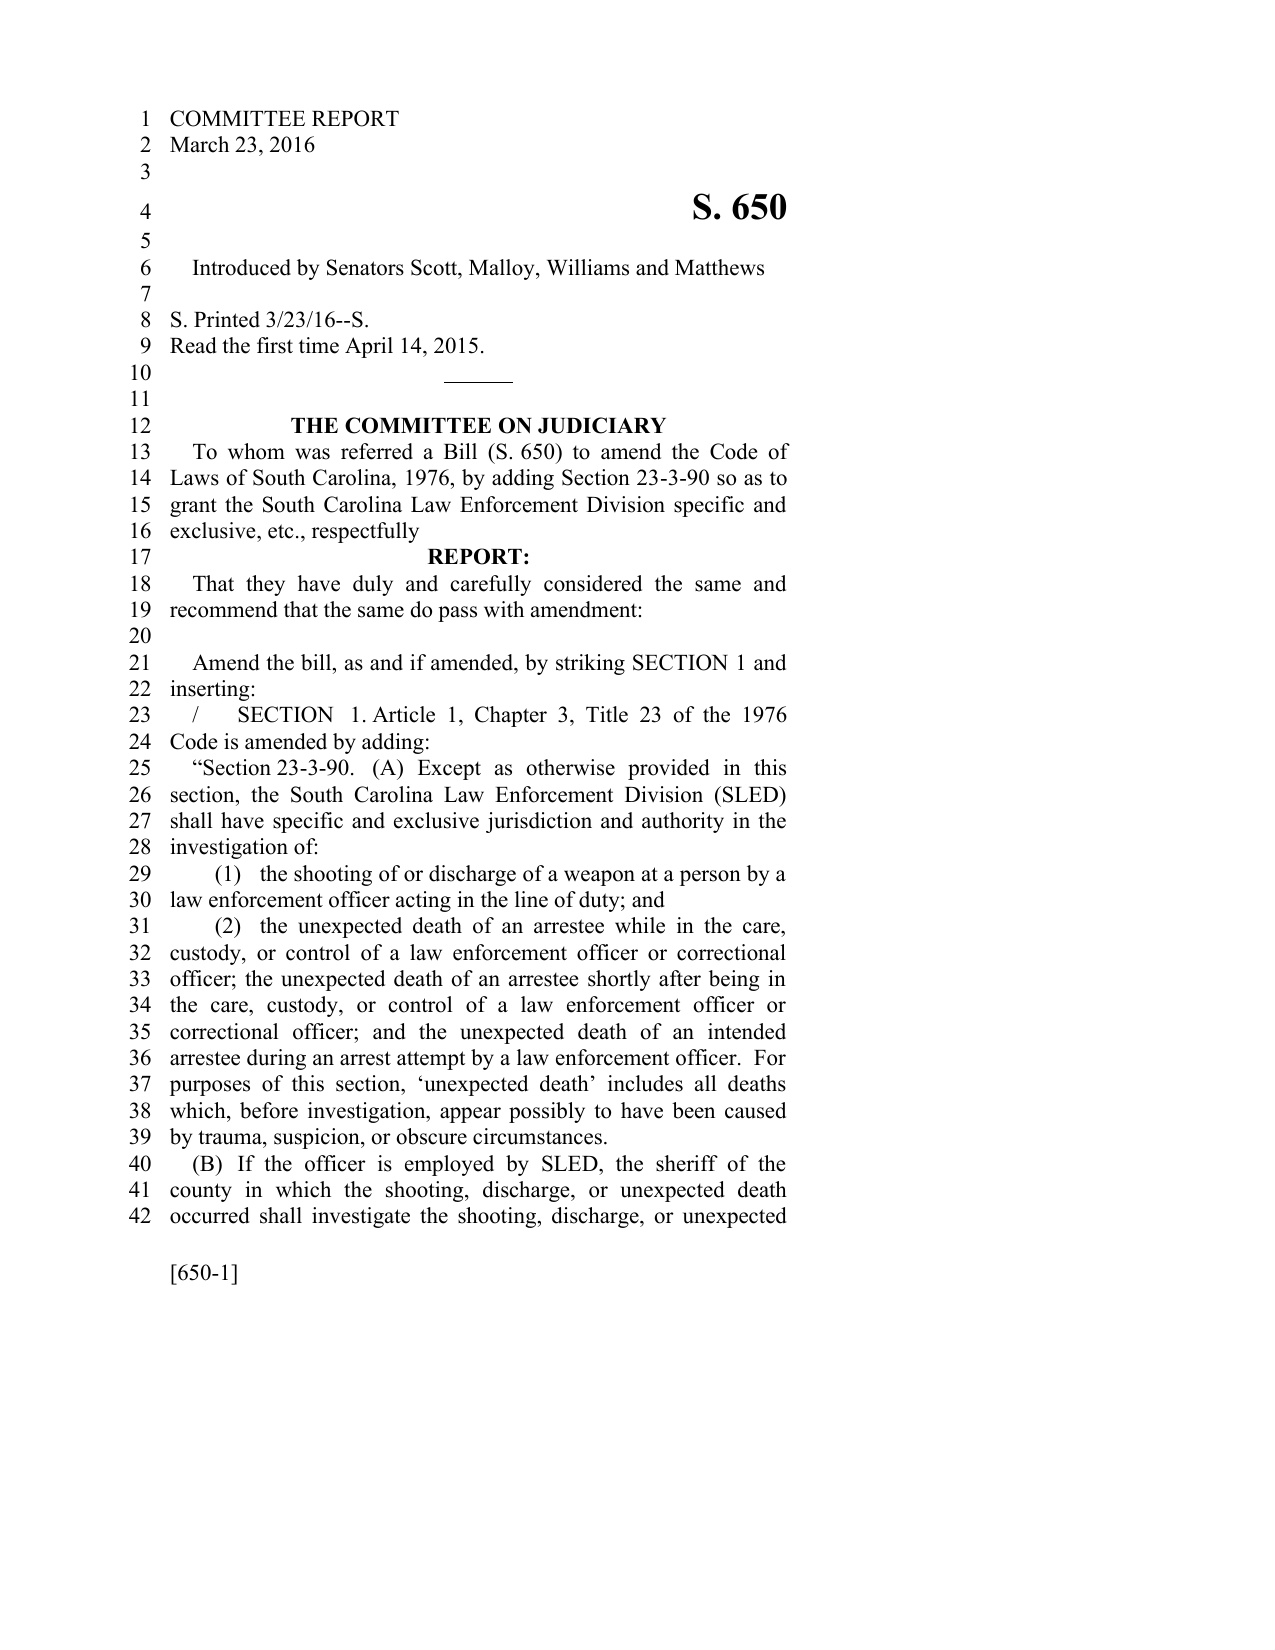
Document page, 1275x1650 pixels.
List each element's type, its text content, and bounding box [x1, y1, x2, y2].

text S. 650 [169, 184, 787, 227]
text (2) the unexpected death of an arrestee while in the care, custody, or control of a law enforcement officer or correctional officer; the unexpected death of an arrestee shortly after being in the care, custody, or control of a law enforcement officer or correctional officer; and the unexpected death of an intended arrestee during an arrest attempt by a law enforcement officer. For purposes of this section, ‘unexpected death’ includes all deaths which, before investigation, appear possibly to have been caused by trauma, suspicion, or obscure circumstances. [169, 912, 787, 1149]
text COMMITTEE REPORT [169, 105, 787, 131]
text REPORT: [169, 543, 787, 570]
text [169, 1149, 787, 1229]
text THE COMMITTEE ON JUDICIARY [169, 412, 787, 438]
text Read the first time April 14, 2015. [169, 333, 787, 359]
text “Section 23-3-90. (A) Except as otherwise provided in this section, the South Carolina Law Enforcement Division (SLED) shall have specific and exclusive jurisdiction and authority in the investigation of: [169, 754, 787, 860]
text (1) the shooting of or discharge of a weapon at a person by a law enforcement officer acting in the line of duty; and [169, 860, 787, 912]
text / SECTION 1. Article 1, Chapter 3, Title 23 of the 1976 Code is amended by adding: [169, 702, 787, 754]
text March 23, 2016 [169, 131, 787, 158]
text S. Printed 3/23/16--S. [169, 306, 787, 333]
text Amend the bill, as and if amended, by striking SECTION 1 and inserting: [169, 649, 787, 702]
text Introduced by Senators Scott, Malloy, Williams and Matthews [169, 253, 787, 280]
text That they have duly and carefully considered the same and recommend that the same do pass with amendment: [169, 570, 787, 622]
text To whom was referred a Bill (S. 650) to amend the Code of Laws of South Carolina, 1976, by adding Section 23-3-90 so as to grant the South Carolina Law Enforcement Division specific and exclusive, etc., respectfully [169, 438, 787, 543]
